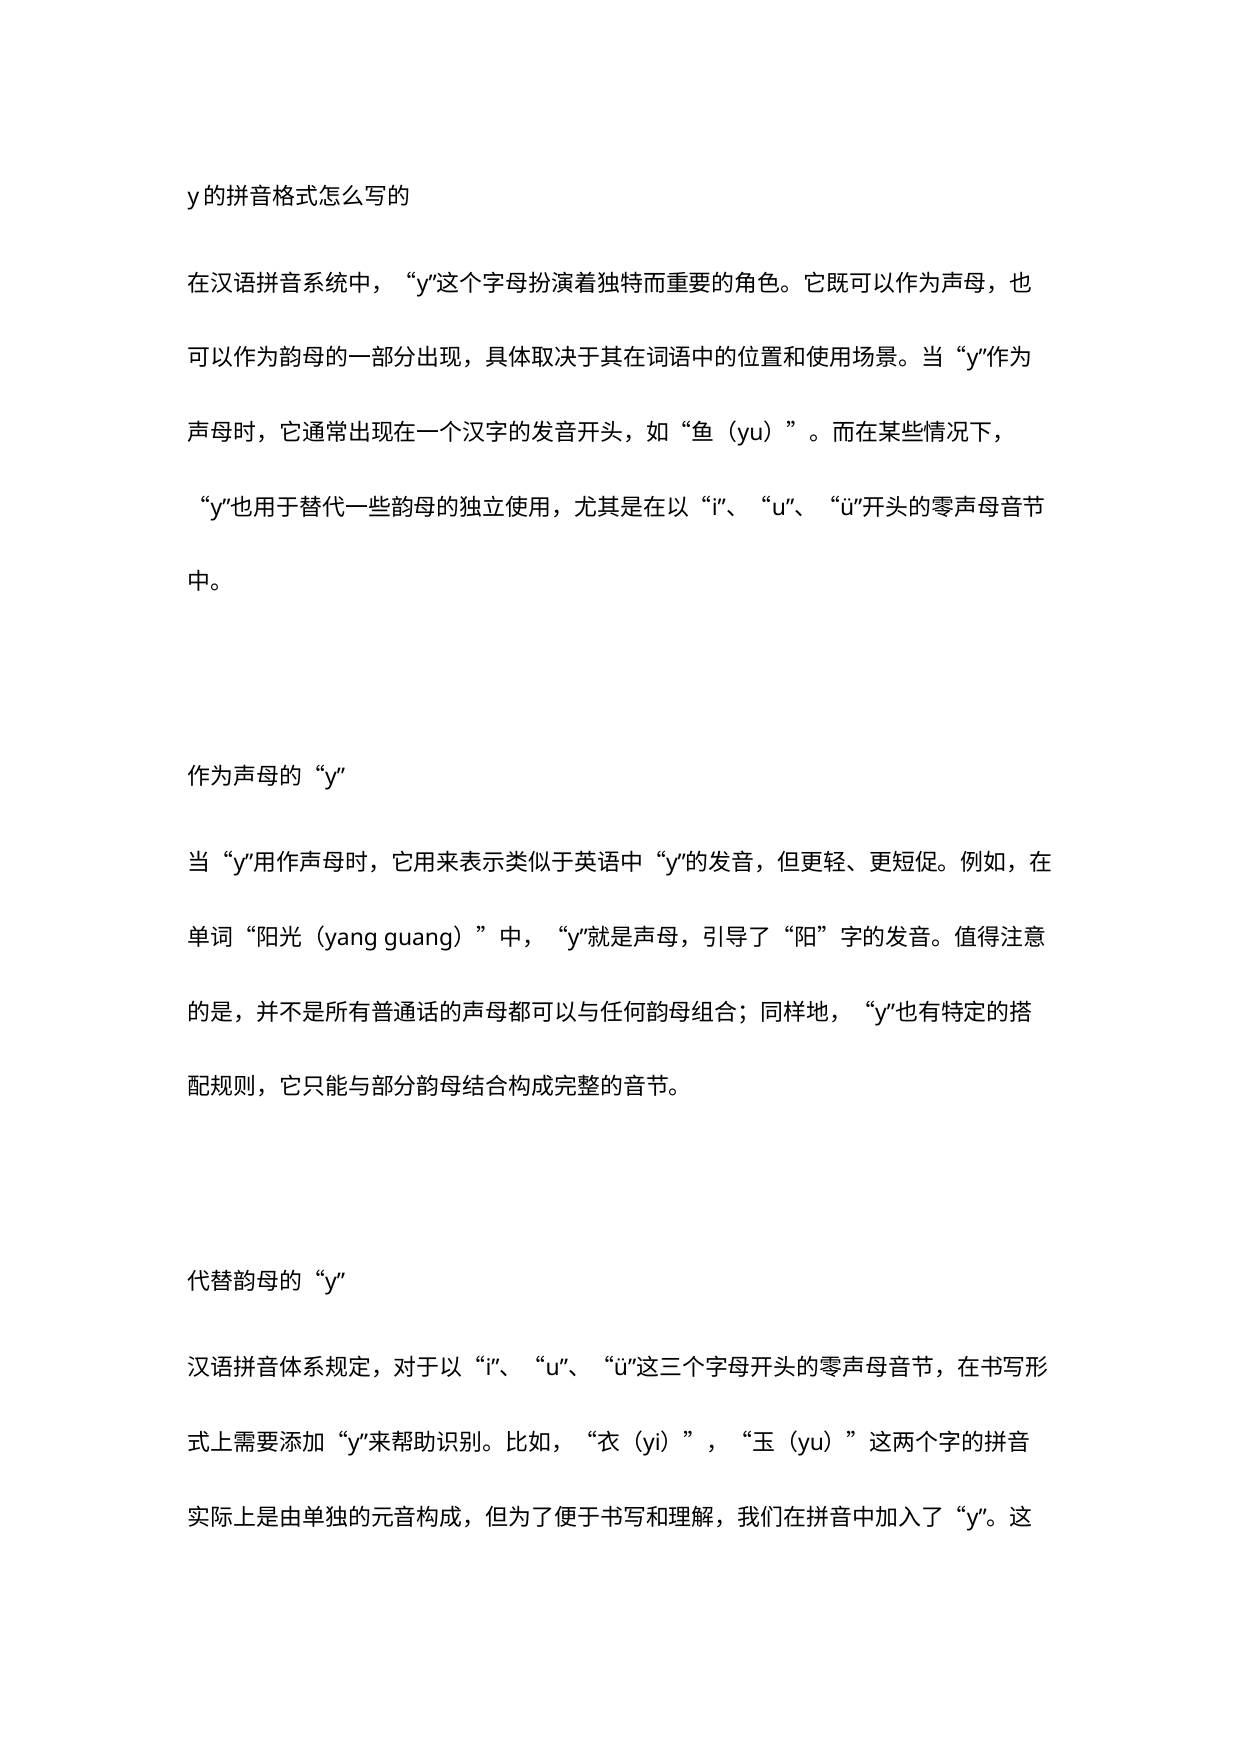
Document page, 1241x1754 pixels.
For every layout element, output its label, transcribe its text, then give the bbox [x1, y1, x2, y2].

text 当“y”用作声母时，它用来表示类似于英语中“y”的发音，但更轻、更短促。例如，在单词“阳光（yang guang）”中，“y”就是声母，引导了“阳”字的发音。值得注意的是，并不是所有普通话的声母都可以与任何韵母组合；同样地，“y”也有特定的搭配规则，它只能与部分韵母结合构成完整的音节。 [187, 828, 1053, 1117]
text 在汉语拼音系统中，“y”这个字母扮演着独特而重要的角色。它既可以作为声母，也可以作为韵母的一部分出现，具体取决于其在词语中的位置和使用场景。当“y”作为声母时，它通常出现在一个汉字的发音开头，如“鱼（yu）”。而在某些情况下，“y”也用于替代一些韵母的独立使用，尤其是在以“i”、“u”、“ü”开头的零声母音节中。 [187, 249, 1053, 612]
text 作为声母的“y” [187, 742, 1053, 807]
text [187, 1333, 1053, 1548]
text y的拼音格式怎么写的 [187, 162, 1053, 227]
text 代替韵母的“y” [187, 1247, 1053, 1312]
